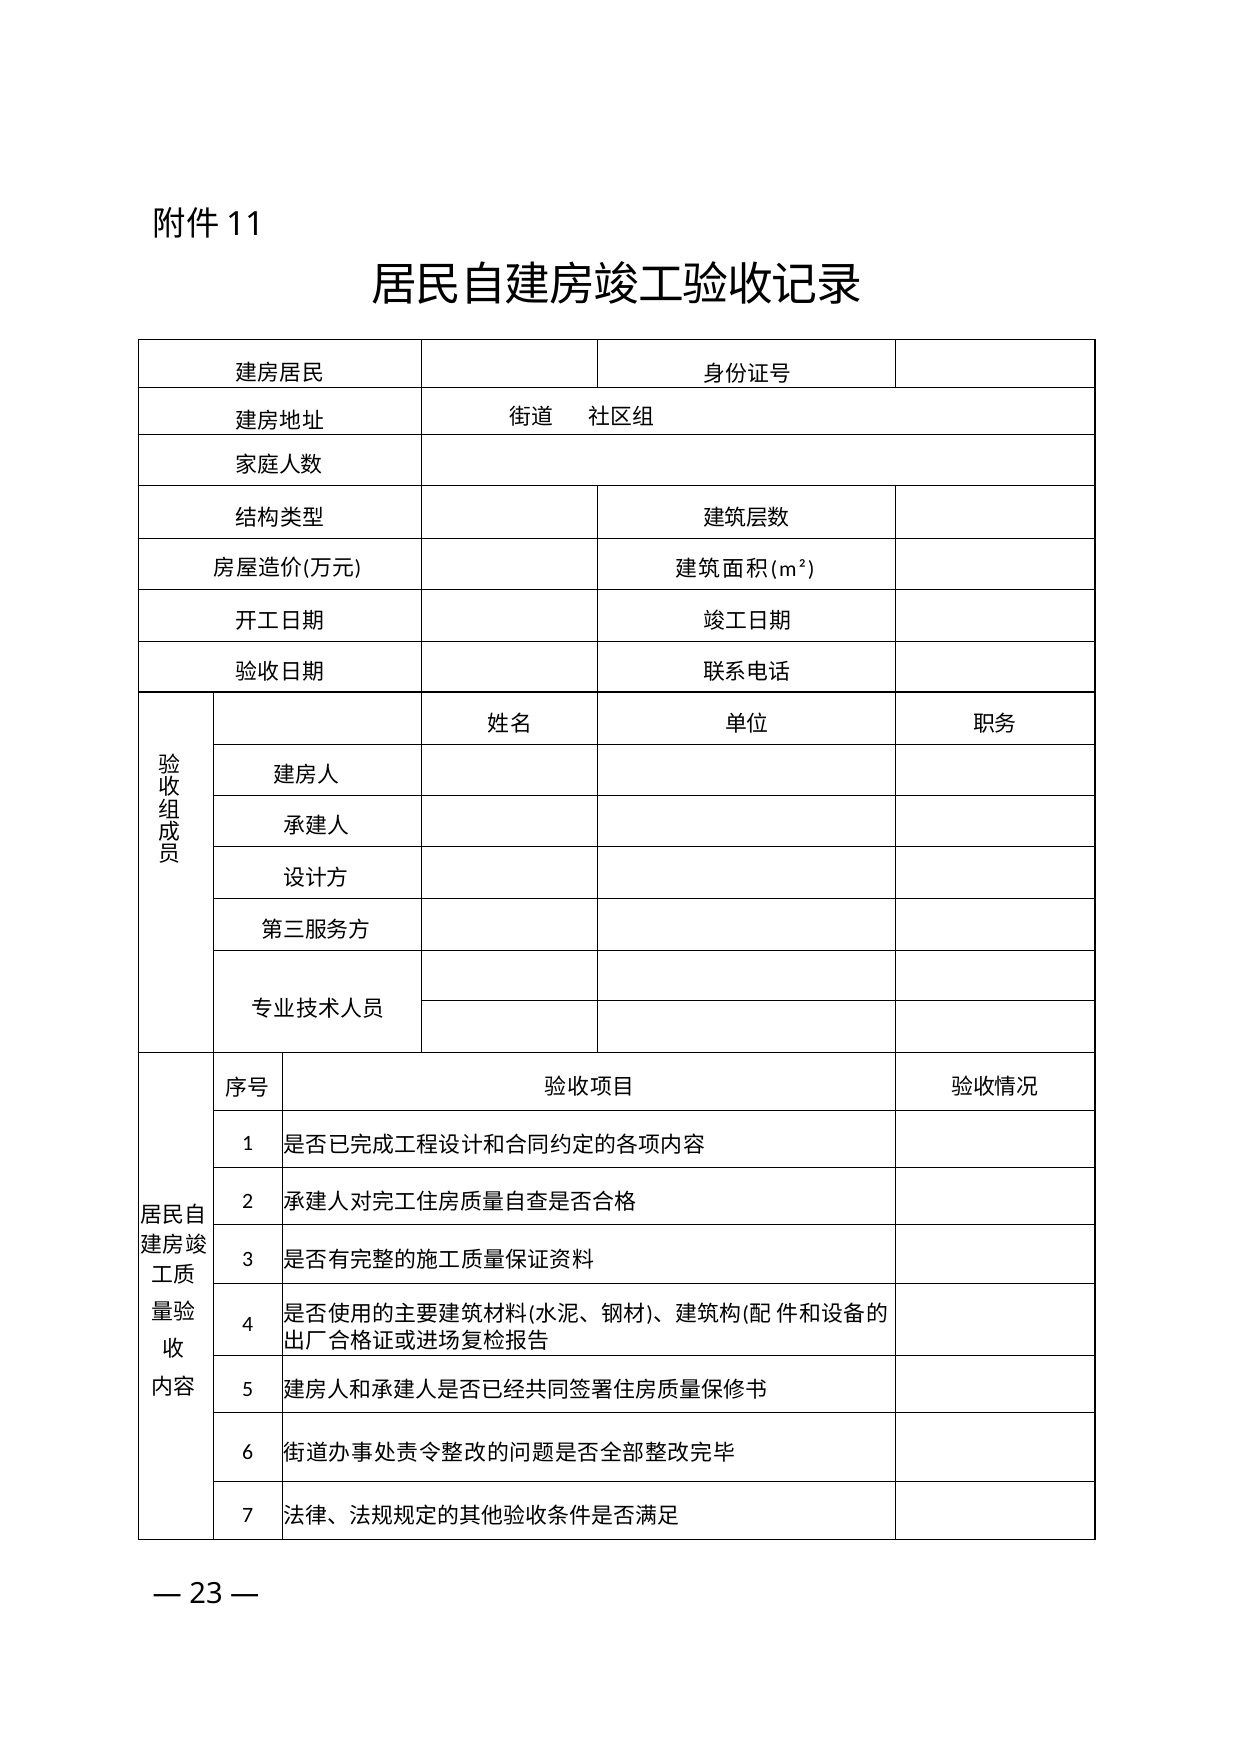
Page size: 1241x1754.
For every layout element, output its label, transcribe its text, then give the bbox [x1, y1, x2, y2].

table_cell 验收组成员 [139, 693, 213, 1052]
table_cell 验收项目 [283, 1053, 895, 1110]
table_cell 建筑面积(m²) [598, 539, 895, 588]
table_cell 5 [214, 1356, 282, 1412]
table_cell [422, 745, 597, 794]
table_cell [896, 847, 1094, 898]
table_cell 专业技术人员 [214, 951, 421, 1052]
table_cell [896, 1225, 1094, 1283]
table_cell 建房地址 [139, 388, 421, 434]
table_header [896, 340, 1094, 387]
table_cell [896, 642, 1094, 691]
table_cell [422, 539, 597, 588]
table_cell 街道办事处责令整改的问题是否全部整改完毕 [283, 1413, 895, 1481]
table_cell 2 [214, 1168, 282, 1224]
table_header 身份证号 [598, 340, 895, 387]
table_cell [896, 539, 1094, 588]
table_cell 第三服务方 [214, 899, 421, 950]
table_cell 4 [214, 1284, 282, 1355]
table_cell 3 [214, 1225, 282, 1283]
table_cell 联系电话 [598, 642, 895, 691]
table_cell 是否已完成工程设计和合同约定的各项内容 [283, 1111, 895, 1167]
table_cell [598, 847, 895, 898]
table_cell [598, 745, 895, 794]
text 居民自建房竣工验收记录 [152, 247, 1081, 314]
table_cell [896, 796, 1094, 846]
table_cell [422, 486, 597, 537]
table_cell 职务 [896, 693, 1094, 743]
table_cell 房屋造价(万元) [139, 539, 421, 588]
table_cell 7 [214, 1482, 282, 1538]
table_cell [422, 951, 597, 1000]
table_cell [896, 951, 1094, 1000]
table_cell 是否使用的主要建筑材料(水泥、钢材)、建筑构(配 件和设备的出厂合格证或进场复检报告 [283, 1284, 895, 1355]
table_cell 街道 社区组 [422, 388, 1094, 434]
table_cell [896, 1168, 1094, 1224]
table_cell [598, 899, 895, 950]
table_cell [896, 1356, 1094, 1412]
table_cell 姓名 [422, 693, 597, 743]
table_cell 单位 [598, 693, 895, 743]
table_cell 法律、法规规定的其他验收条件是否满足 [283, 1482, 895, 1538]
table_cell [896, 1482, 1094, 1538]
table_cell 结构类型 [139, 486, 421, 537]
table_cell 设计方 [214, 847, 421, 898]
table_cell [896, 1284, 1094, 1355]
table_cell 开工日期 [139, 590, 421, 641]
table_cell [422, 796, 597, 846]
table_cell [896, 745, 1094, 794]
table_cell [422, 642, 597, 691]
table_cell 6 [214, 1413, 282, 1481]
table_cell [598, 796, 895, 846]
table_cell [422, 435, 1094, 485]
table_cell 承建人 [214, 796, 421, 846]
text 附件11 [152, 189, 1081, 247]
table_header [422, 340, 597, 387]
table_cell [422, 590, 597, 641]
table_cell 建房人和承建人是否已经共同签署住房质量保修书 [283, 1356, 895, 1412]
table_cell [896, 899, 1094, 950]
table_cell 竣工日期 [598, 590, 895, 641]
table_cell 序号 [214, 1053, 282, 1110]
table_cell [422, 847, 597, 898]
table_cell 居民自建房竣工质 量验 收 内容 [139, 1053, 213, 1538]
table_cell [896, 1001, 1094, 1052]
table_cell 验收情况 [896, 1053, 1094, 1110]
table_cell [598, 951, 895, 1000]
table_cell 建房人 [214, 745, 421, 794]
table_cell [896, 1413, 1094, 1481]
table_cell 建筑层数 [598, 486, 895, 537]
table_cell [896, 590, 1094, 641]
table_cell [422, 899, 597, 950]
table_cell 承建人对完工住房质量自查是否合格 [283, 1168, 895, 1224]
table_cell [422, 1001, 597, 1052]
table_cell 验收日期 [139, 642, 421, 691]
table_cell [214, 693, 421, 743]
table_cell [896, 486, 1094, 537]
table_cell 是否有完整的施工质量保证资料 [283, 1225, 895, 1283]
table_cell 家庭人数 [139, 435, 421, 485]
table_cell 1 [214, 1111, 282, 1167]
table_header 建房居民 [139, 340, 421, 387]
table_cell [896, 1111, 1094, 1167]
table_cell [598, 1001, 895, 1052]
